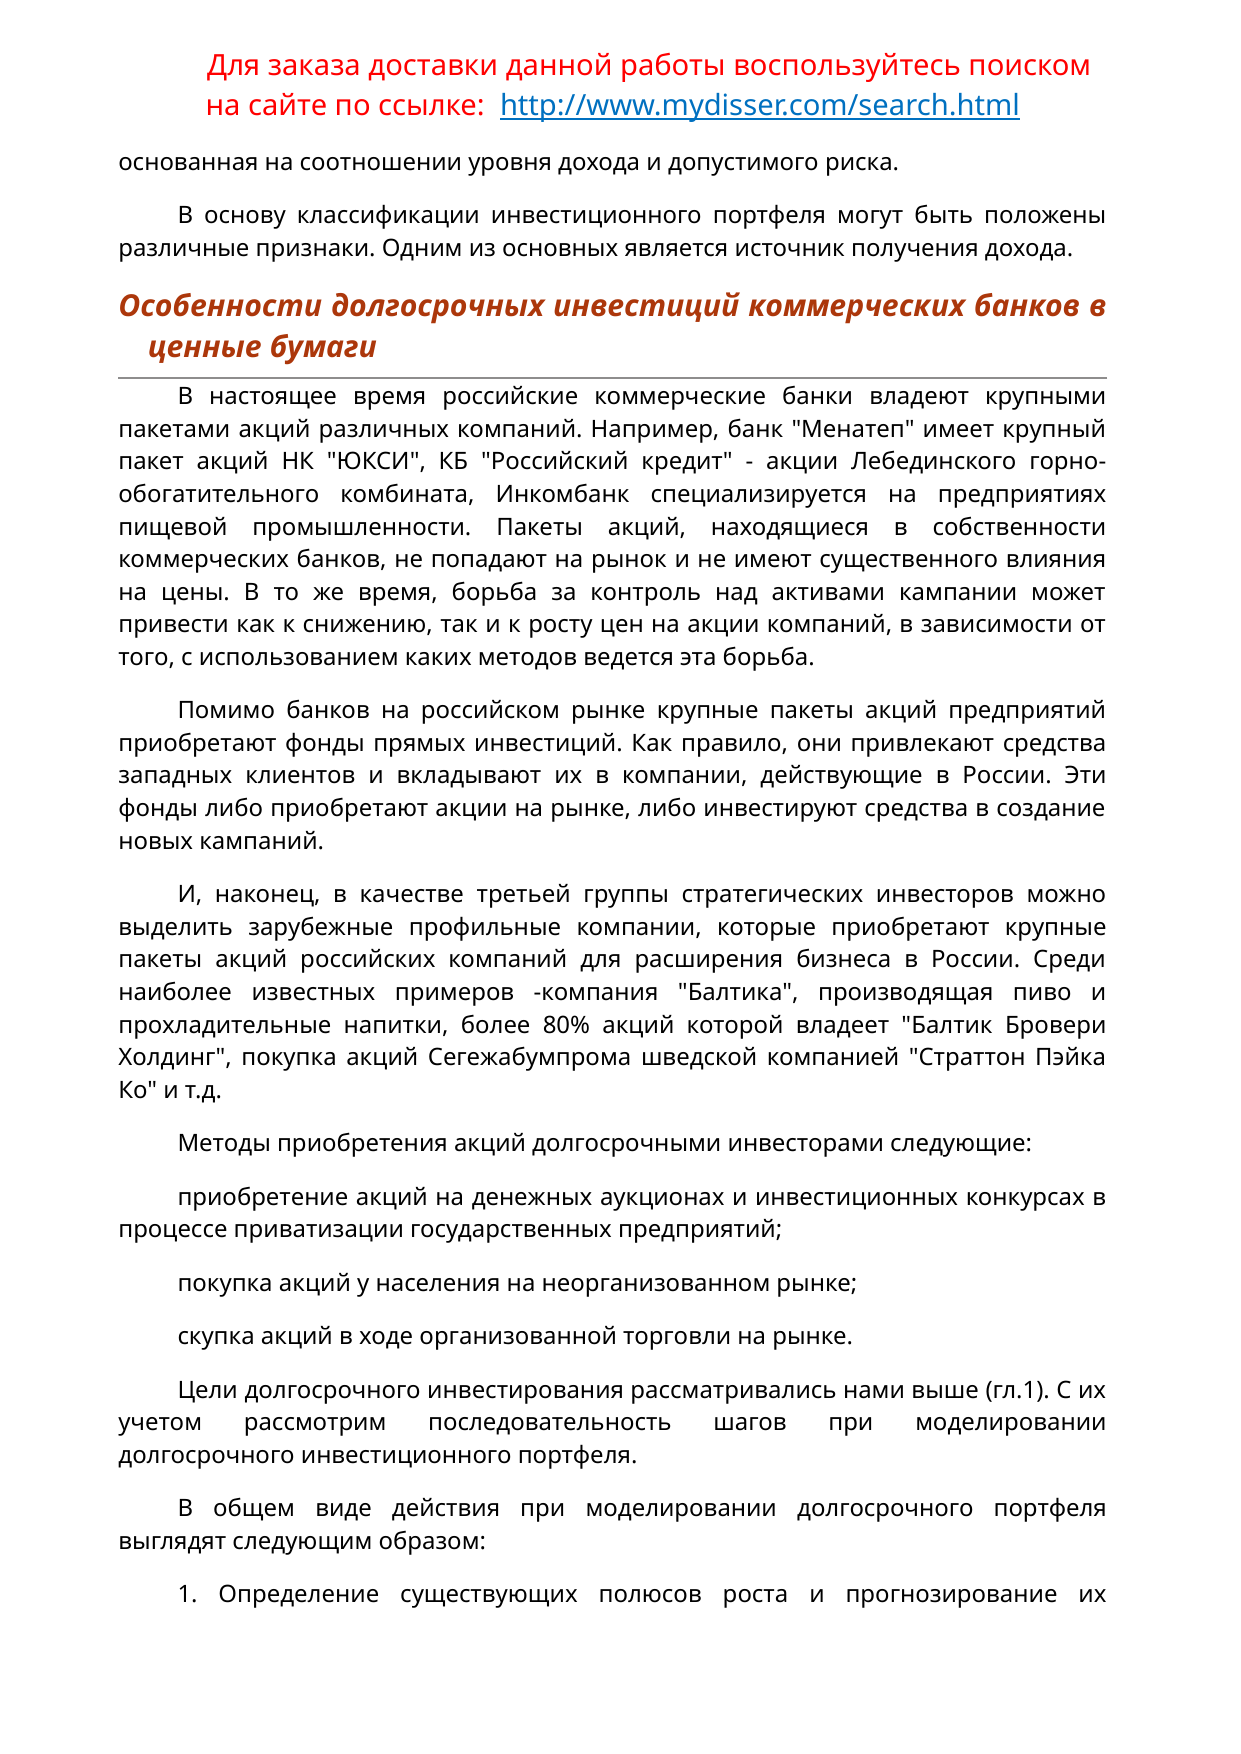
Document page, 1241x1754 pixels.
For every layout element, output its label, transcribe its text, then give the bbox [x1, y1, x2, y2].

subtitle Особенности долгосрочных инвестиций коммерческих банков в ценные бумаги [118, 284, 1107, 377]
